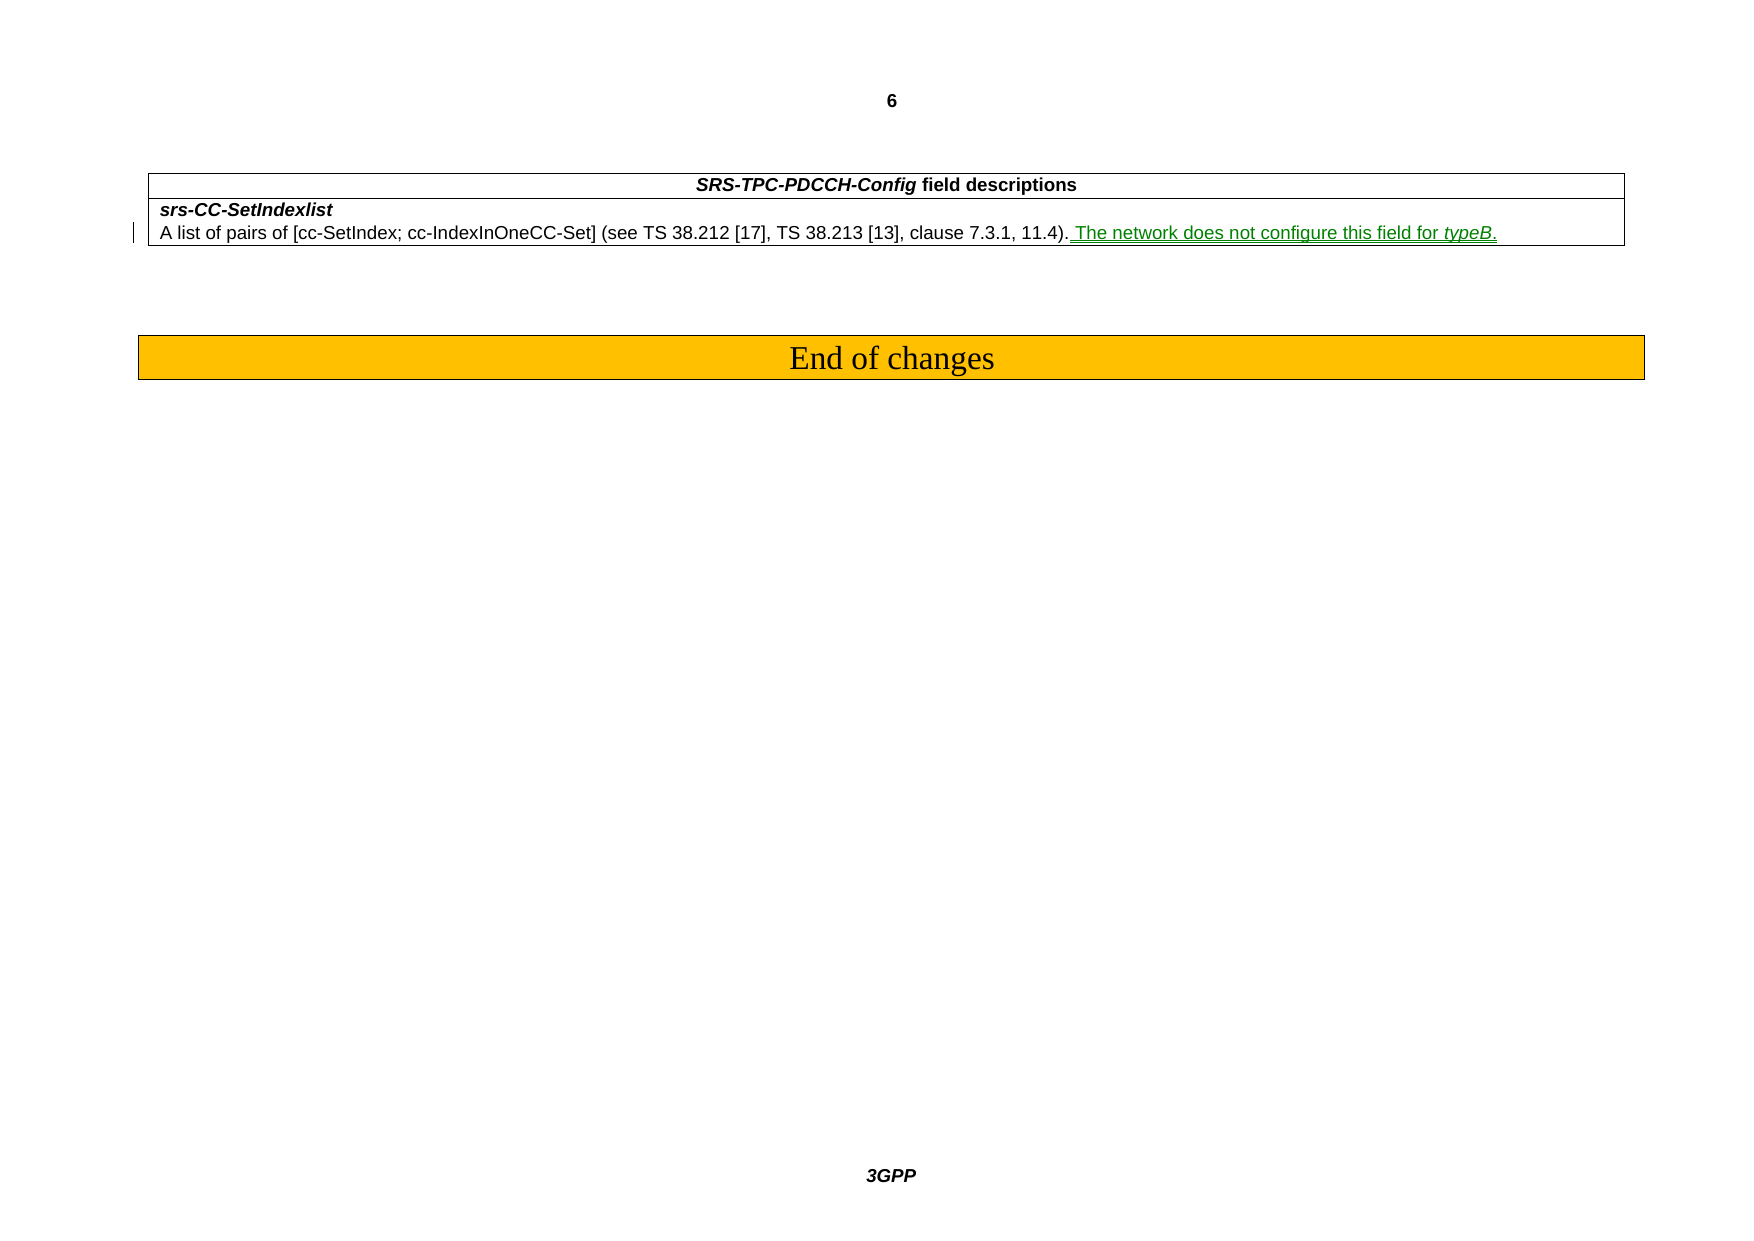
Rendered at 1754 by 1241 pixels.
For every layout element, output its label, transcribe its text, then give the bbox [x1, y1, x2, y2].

text End of changes [139, 336, 1644, 379]
table_header SRS-TPC-PDCCH-Config field descriptions [149, 174, 1624, 197]
table_cell srs-CC-SetIndexlist A list of pairs of [cc-SetIndex; cc-IndexInOneCC-Set] (see TS 38.212 [17], TS 38.213 [13], clause 7.3.1, 11.4). [149, 199, 1624, 245]
